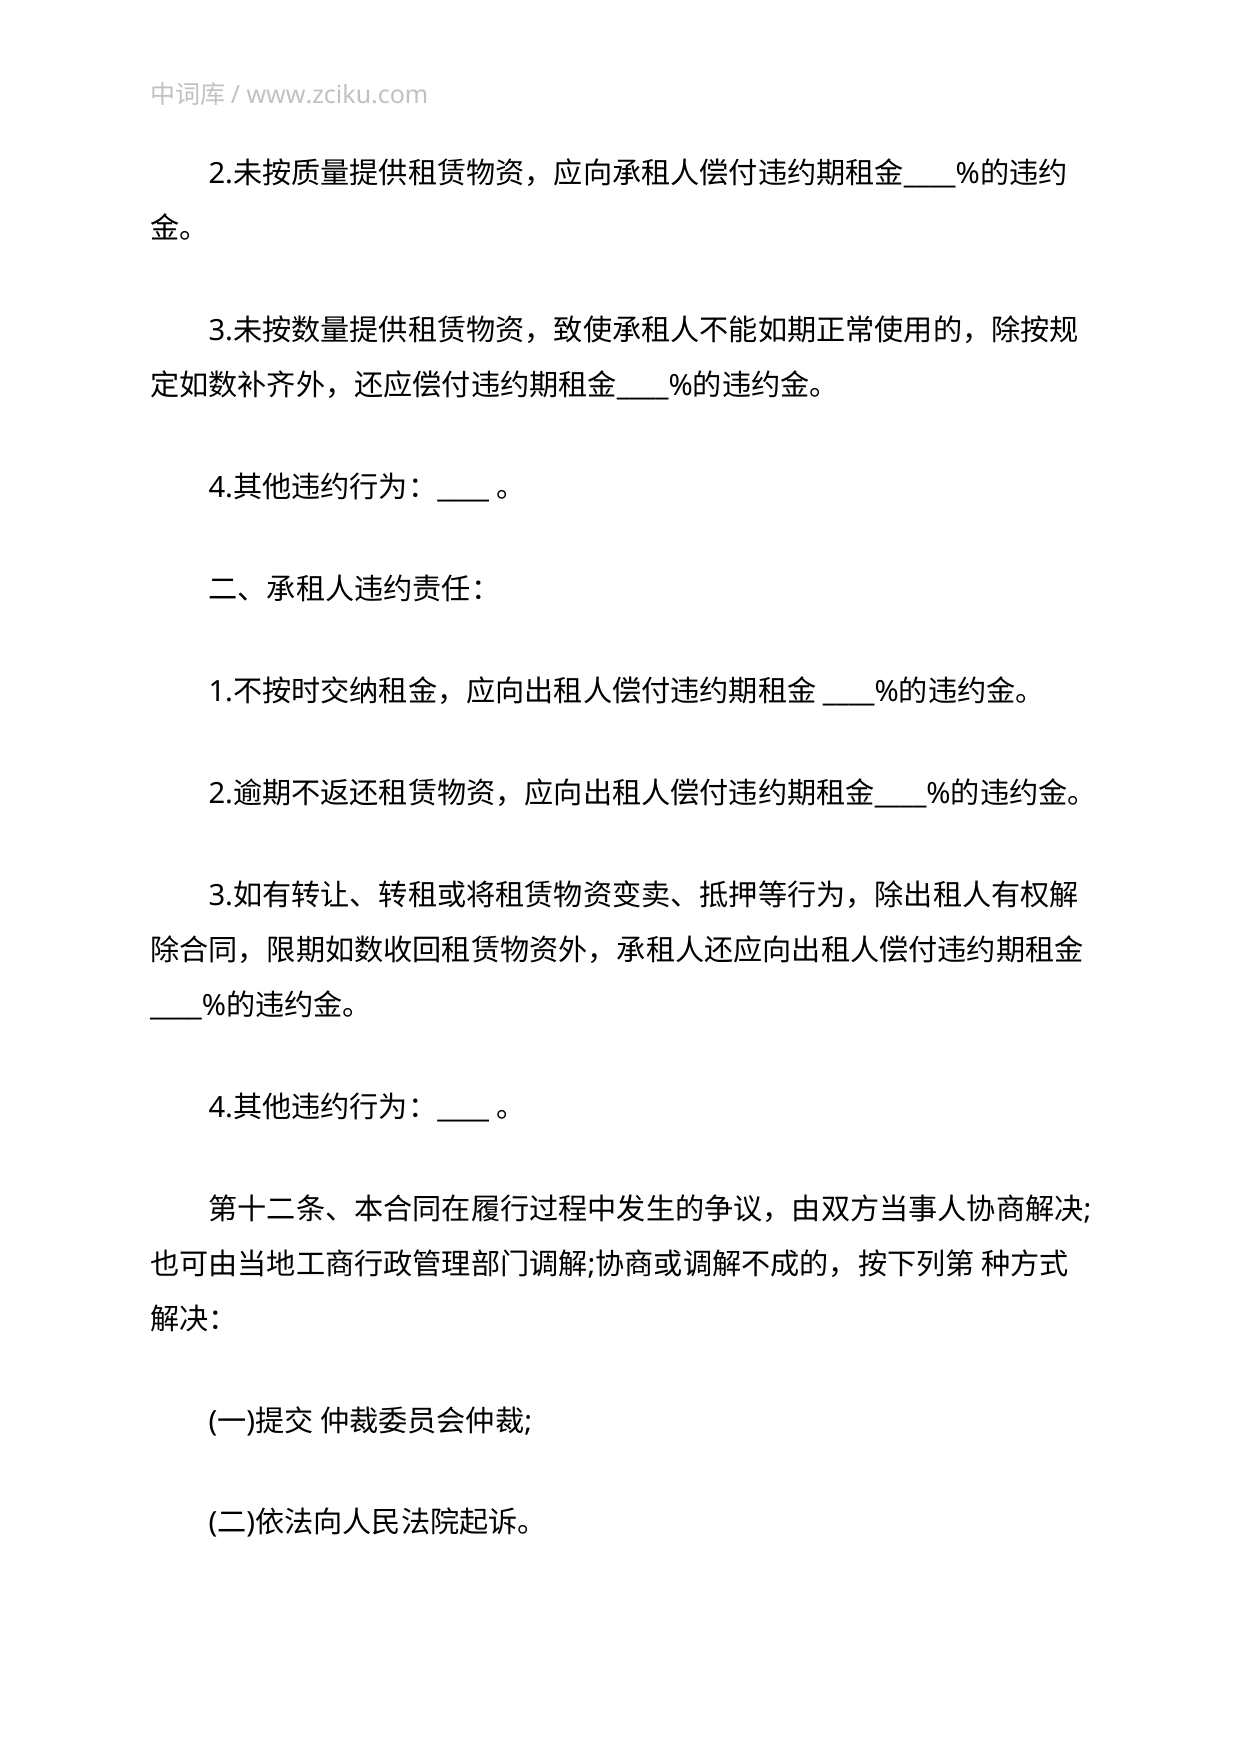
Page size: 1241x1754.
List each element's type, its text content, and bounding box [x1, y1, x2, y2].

text (二)依法向人民法院起诉。 [150, 1499, 1090, 1541]
text (一)提交 仲裁委员会仲裁; [150, 1397, 1090, 1439]
text 4.其他违约行为：____ 。 [150, 1083, 1090, 1126]
text 2.未按质量提供租赁物资，应向承租人偿付违约期租金____%的违约金。 [150, 150, 1090, 247]
text 第十二条、本合同在履行过程中发生的争议，由双方当事人协商解决;也可由当地工商行政管理部门调解;协商或调解不成的，按下列第 种方式解决： [150, 1185, 1090, 1338]
text 1.不按时交纳租金，应向出租人偿付违约期租金 ____%的违约金。 [150, 667, 1090, 710]
text 2.逾期不返还租赁物资，应向出租人偿付违约期租金____%的违约金。 [150, 769, 1090, 812]
text 3.如有转让、转租或将租赁物资变卖、抵押等行为，除出租人有权解除合同，限期如数收回租赁物资外，承租人还应向出租人偿付违约期租金____%的违约金。 [150, 871, 1090, 1024]
text 3.未按数量提供租赁物资，致使承租人不能如期正常使用的，除按规定如数补齐外，还应偿付违约期租金____%的违约金。 [150, 307, 1090, 404]
text 二、承租人违约责任： [150, 566, 1090, 608]
text 4.其他违约行为：____ 。 [150, 464, 1090, 506]
